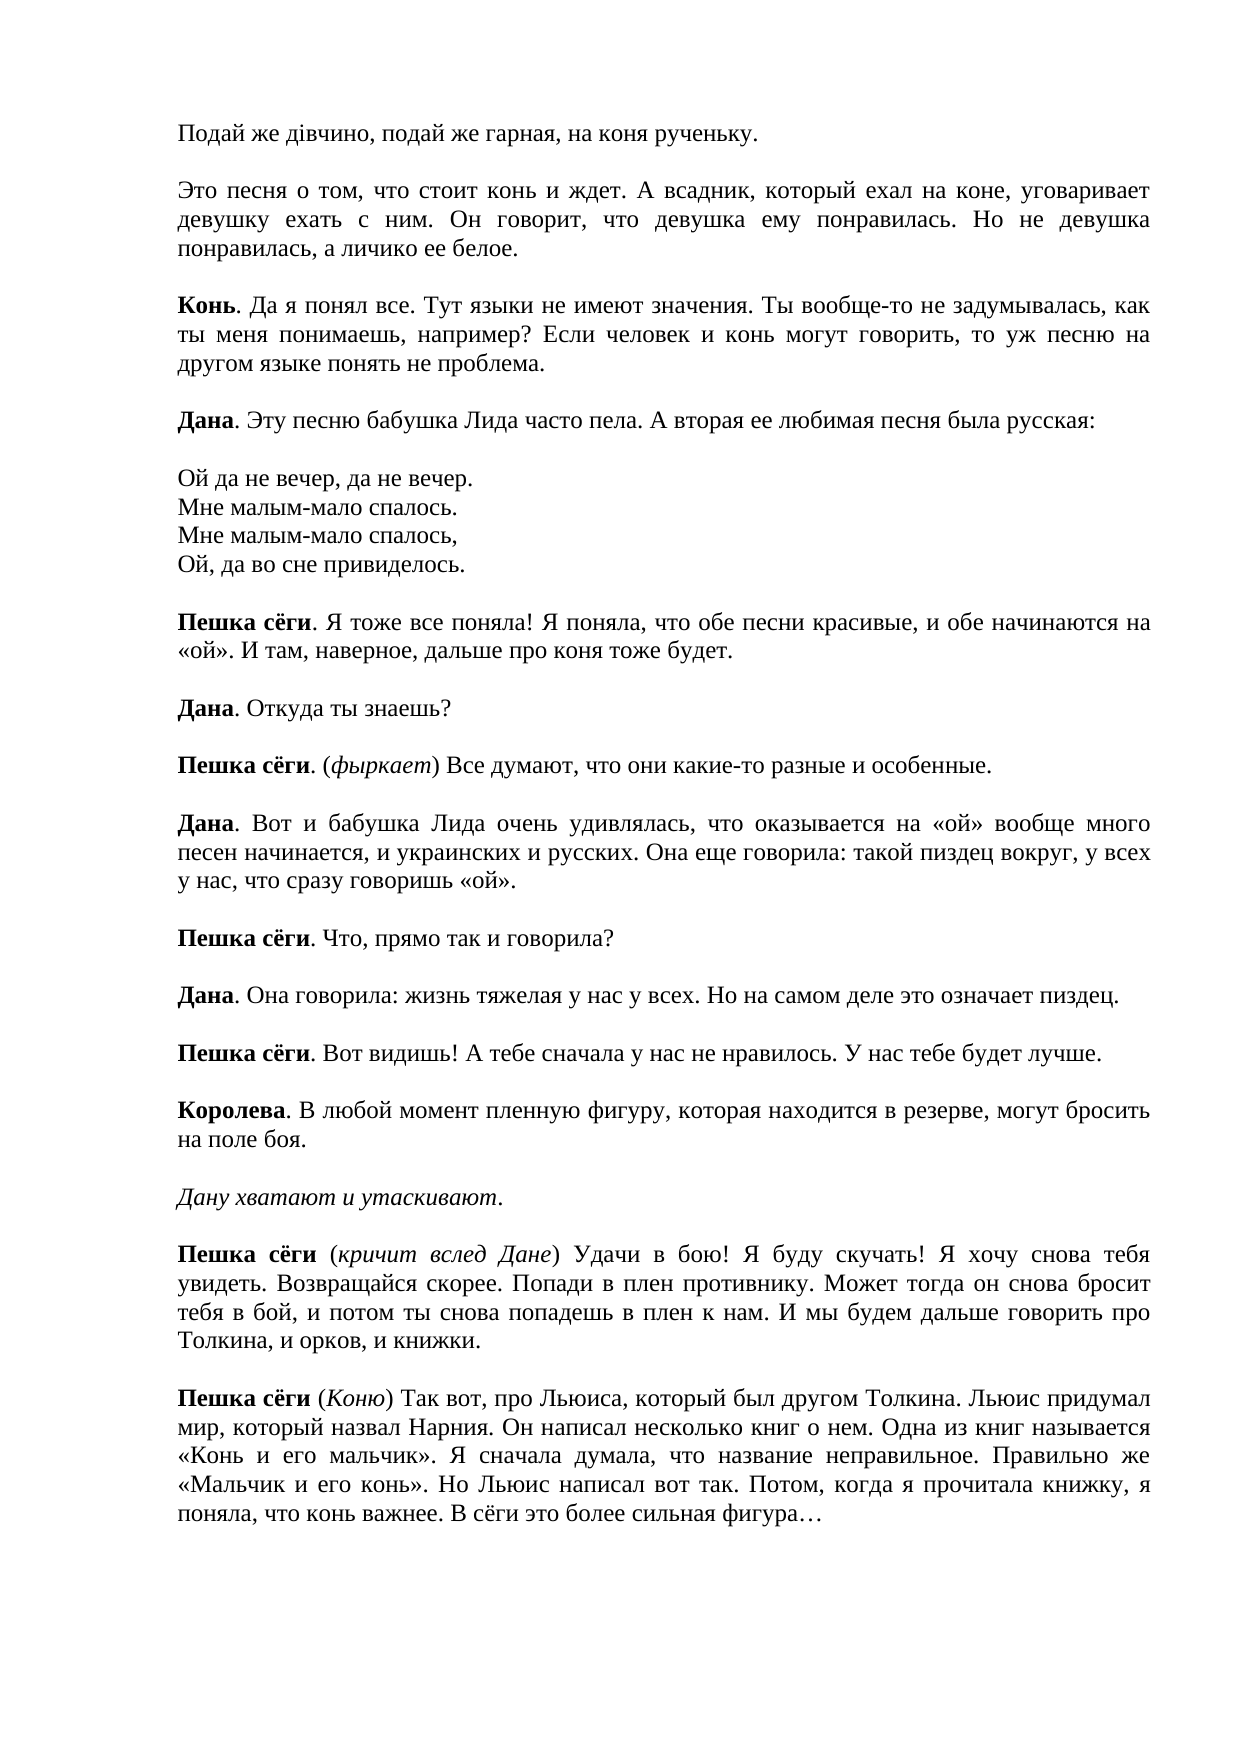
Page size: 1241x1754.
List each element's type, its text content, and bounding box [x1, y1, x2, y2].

text Дана. Эту песню бабушка Лида часто пела. А вторая ее любимая песня была русская: [177, 406, 1152, 434]
text Конь. Да я понял все. Тут языки не имеют значения. Ты вообще-то не задумывалась, как ты меня понимаешь, например? Если человек и конь могут говорить, то уж песню на другом языке понять не проблема. [177, 291, 1152, 377]
text Дану хватают и утаскивают. [177, 1182, 1152, 1211]
text Пешка сёги. Что, прямо так и говорила? [177, 923, 1152, 952]
text Ой да не вечер, да не вечер. [177, 463, 1152, 492]
text Королева. В любой момент пленную фигуру, которая находится в резерве, могут бросить на поле боя. [177, 1096, 1152, 1153]
text Ой, да во сне привиделось. [177, 549, 1152, 578]
text Мне малым-мало спалось, [177, 521, 1152, 549]
text Пешка сёги. (фыркает) Все думают, что они какие-то разные и особенные. [177, 751, 1152, 779]
text Пешка сёги (кричит вслед Дане) Удачи в бою! Я буду скучать! Я хочу снова тебя увидеть. Возвращайся скорее. Попади в плен противнику. Может тогда он снова бросит тебя в бой, и потом ты снова попадешь в плен к нам. И мы будем дальше говорить про Толкина, и орков, и книжки. [177, 1239, 1152, 1354]
text Дана. Она говорила: жизнь тяжелая у нас у всех. Но на самом деле это означает пиздец. [177, 981, 1152, 1009]
text Подай же дівчино, подай же гарная, на коня рученьку. [177, 118, 1152, 147]
text Дана. Откуда ты знаешь? [177, 693, 1152, 722]
text Пешка сёги. Я тоже все поняла! Я поняла, что обе песни красивые, и обе начинаются на «ой». И там, наверное, дальше про коня тоже будет. [177, 607, 1152, 664]
text Мне малым-мало спалось. [177, 492, 1152, 521]
text Это песня о том, что стоит конь и ждет. А всадник, который ехал на коне, уговаривает девушку ехать с ним. Он говорит, что девушка ему понравилась. Но не девушка понравилась, а личико ее белое. [177, 176, 1152, 262]
text Дана. Вот и бабушка Лида очень удивлялась, что оказывается на «ой» вообще много песен начинается, и украинских и русских. Она еще говорила: такой пиздец вокруг, у всех у нас, что сразу говоришь «ой». [177, 808, 1152, 894]
text Пешка сёги. Вот видишь! А тебе сначала у нас не нравилось. У нас тебе будет лучше. [177, 1038, 1152, 1067]
text Пешка сёги (Коню) Так вот, про Льюиса, который был другом Толкина. Льюис придумал мир, который назвал Нарния. Он написал несколько книг о нем. Одна из книг называется «Конь и его мальчик». Я сначала думала, что название неправильное. Правильно же «Мальчик и его конь». Но Льюис написал вот так. Потом, когда я прочитала книжку, я поняла, что конь важнее. В сёги это более сильная фигура… [177, 1383, 1152, 1527]
